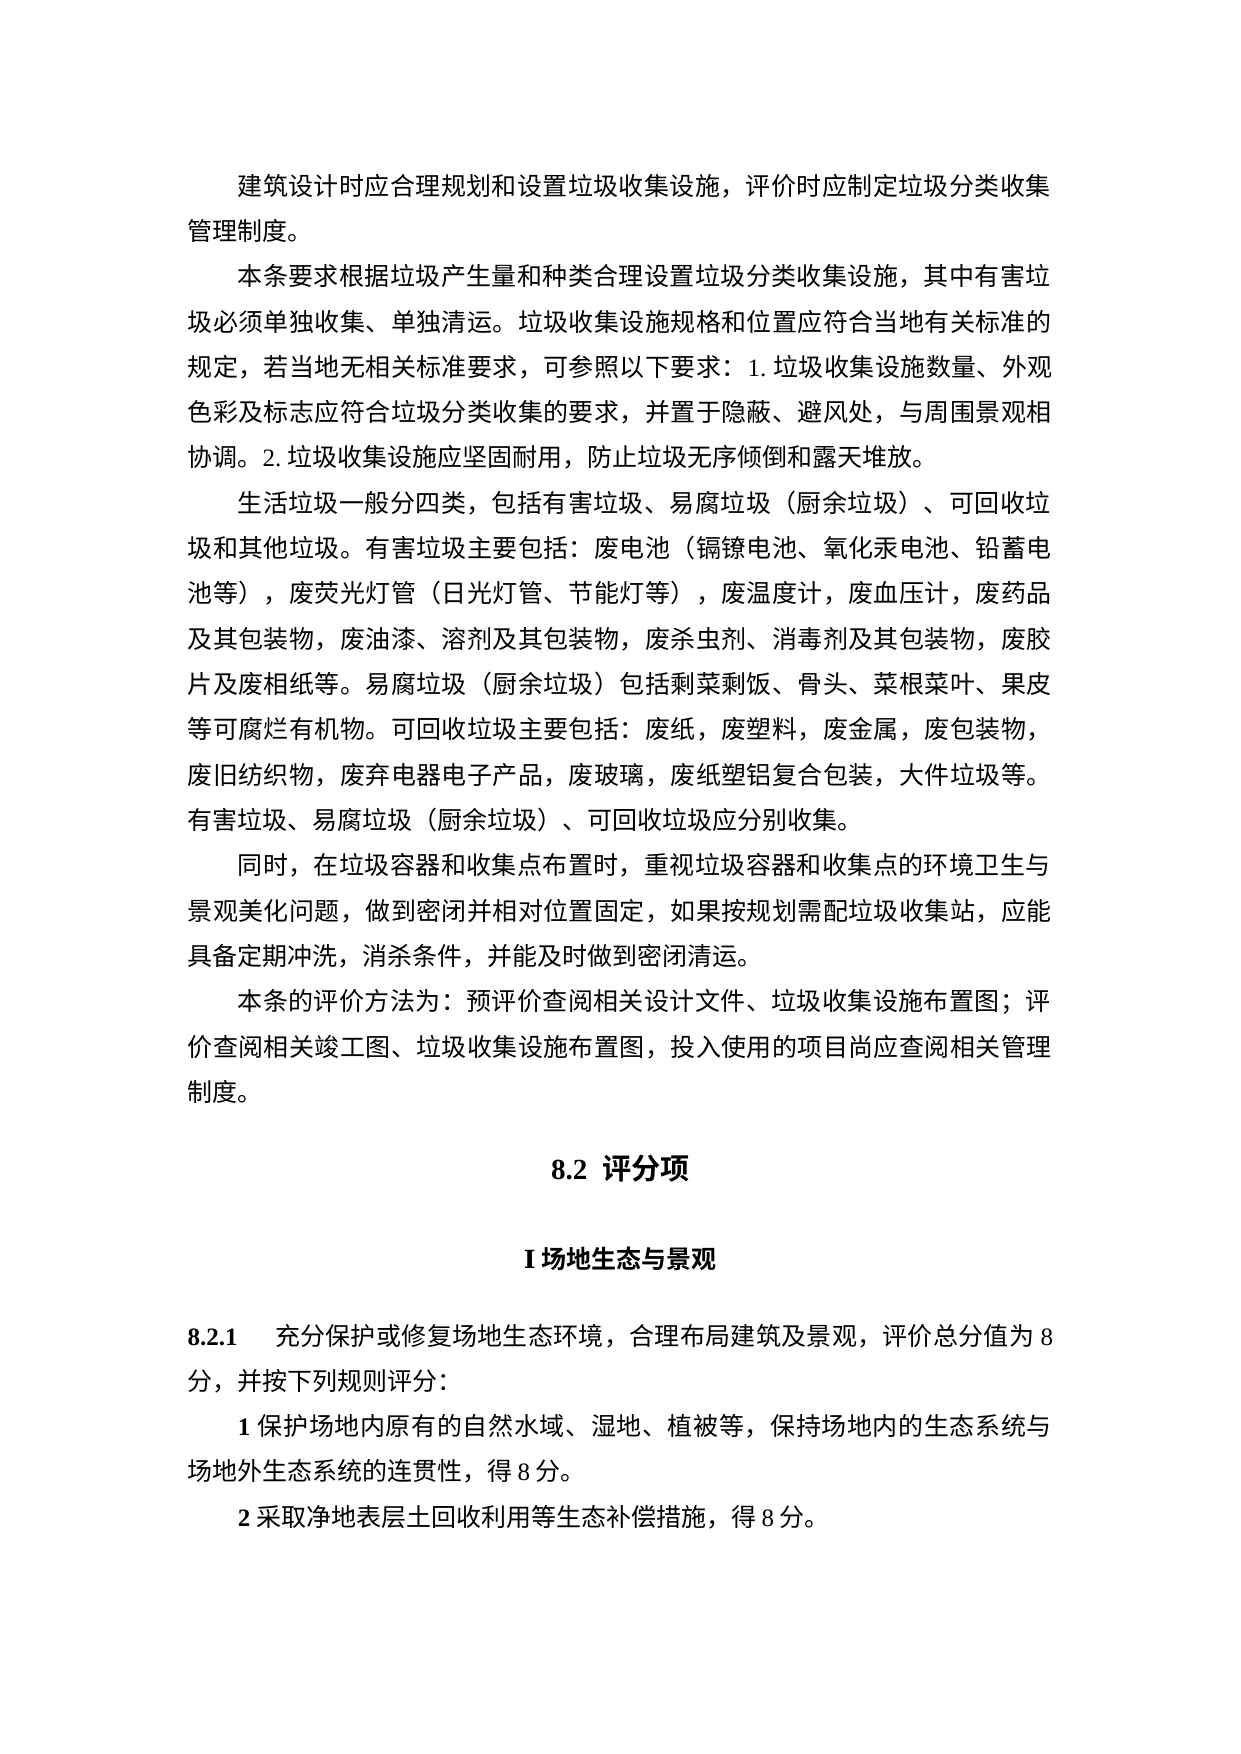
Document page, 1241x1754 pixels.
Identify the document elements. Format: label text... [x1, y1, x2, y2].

text 建筑设计时应合理规划和设置垃圾收集设施，评价时应制定垃圾分类收集管理制度。 [187, 166, 1053, 248]
subtitle 8.2 评分项 [187, 1134, 1053, 1199]
text Ⅰ 场地生态与景观 [187, 1226, 1053, 1291]
text 1 保护场地内原有的自然水域、湿地、植被等，保持场地内的生态系统与场地外生态系统的连贯性，得8分。 [187, 1407, 1053, 1488]
text 本条要求根据垃圾产生量和种类合理设置垃圾分类收集设施，其中有害垃圾必须单独收集、单独清运。垃圾收集设施规格和位置应符合当地有关标准的规定，若当地无相关标准要求，可参照以下要求：1. 垃圾收集设施数量、外观色彩及标志应符合垃圾分类收集的要求，并置于隐蔽、避风处，与周围景观相协调。2. 垃圾收集设施应坚固耐用，防止垃圾无序倾倒和露天堆放。 [187, 257, 1053, 474]
text 生活垃圾一般分四类，包括有害垃圾、易腐垃圾（厨余垃圾）、可回收垃圾和其他垃圾。有害垃圾主要包括：废电池（镉镣电池、氧化汞电池、铅蓄电池等），废荧光灯管（日光灯管、节能灯等），废温度计，废血压计，废药品及其包装物，废油漆、溶剂及其包装物，废杀虫剂、消毒剂及其包装物，废胶片及废相纸等。易腐垃圾（厨余垃圾）包括剩菜剩饭、骨头、菜根菜叶、果皮等可腐烂有机物。可回收垃圾主要包括：废纸，废塑料，废金属，废包装物，废旧纺织物，废弃电器电子产品，废玻璃，废纸塑铝复合包装，大件垃圾等。有害垃圾、易腐垃圾（厨余垃圾）、可回收垃圾应分别收集。 [187, 483, 1053, 837]
text 本条的评价方法为：预评价查阅相关设计文件、垃圾收集设施布置图；评价查阅相关竣工图、垃圾收集设施布置图，投入使用的项目尚应查阅相关管理制度。 [187, 982, 1053, 1108]
list 充分保护或修复场地生态环境，合理布局建筑及景观，评价总分值为8分，并按下列规则评分： [187, 1316, 1053, 1397]
text 同时，在垃圾容器和收集点布置时，重视垃圾容器和收集点的环境卫生与景观美化问题，做到密闭并相对位置固定，如果按规划需配垃圾收集站，应能具备定期冲洗，消杀条件，并能及时做到密闭清运。 [187, 846, 1053, 973]
text 2 采取净地表层土回收利用等生态补偿措施，得8分。 [187, 1497, 1053, 1533]
